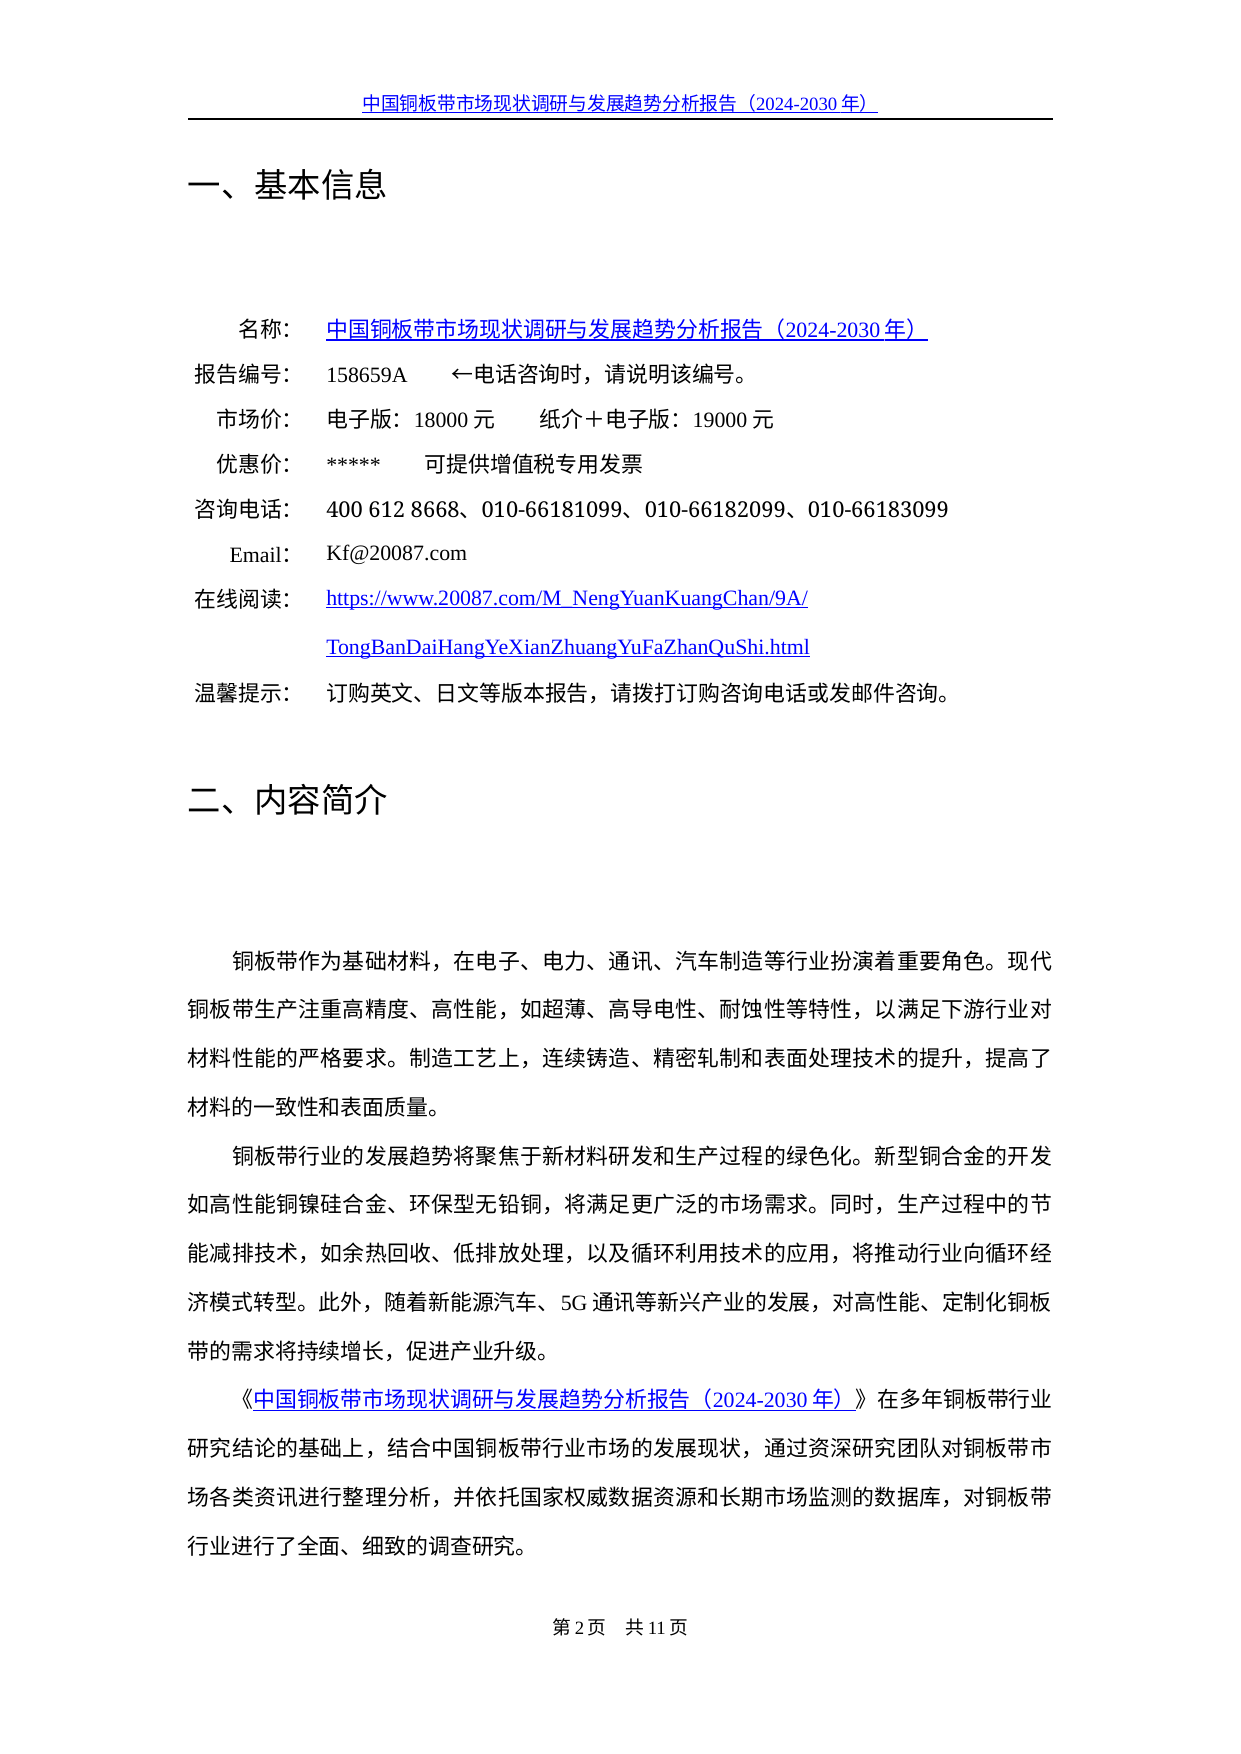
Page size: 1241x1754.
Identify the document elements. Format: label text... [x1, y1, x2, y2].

table_cell Kf@20087.com [315, 537, 1073, 582]
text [187, 943, 1053, 1561]
table_cell 咨询电话： [167, 492, 315, 537]
table_cell 400 612 8668、010-66181099、010-66182099、010-66183099 [315, 492, 1073, 537]
table_cell 报告编号： [167, 357, 315, 402]
table_cell 市场价： [167, 402, 315, 447]
table_cell 订购英文、日文等版本报告，请拨打订购咨询电话或发邮件咨询。 [315, 675, 1073, 720]
table_cell 优惠价： [167, 447, 315, 492]
table_cell 在线阅读： [167, 582, 315, 675]
table_cell 电子版：18000 元 纸介＋电子版：19000 元 [315, 402, 1073, 447]
table_cell [315, 582, 1073, 675]
table_header 中国铜板带市场现状调研与发展趋势分析报告（2024-2030年） [315, 312, 1073, 357]
table_cell 温馨提示： [167, 675, 315, 720]
table_cell 158659A ←电话咨询时，请说明该编号。 [315, 357, 1073, 402]
table_header 名称： [167, 312, 315, 357]
title 一、基本信息 [187, 150, 1053, 215]
title 二、内容简介 [187, 766, 1053, 831]
table_cell Email： [167, 537, 315, 582]
table_cell ***** 可提供增值税专用发票 [315, 447, 1073, 492]
